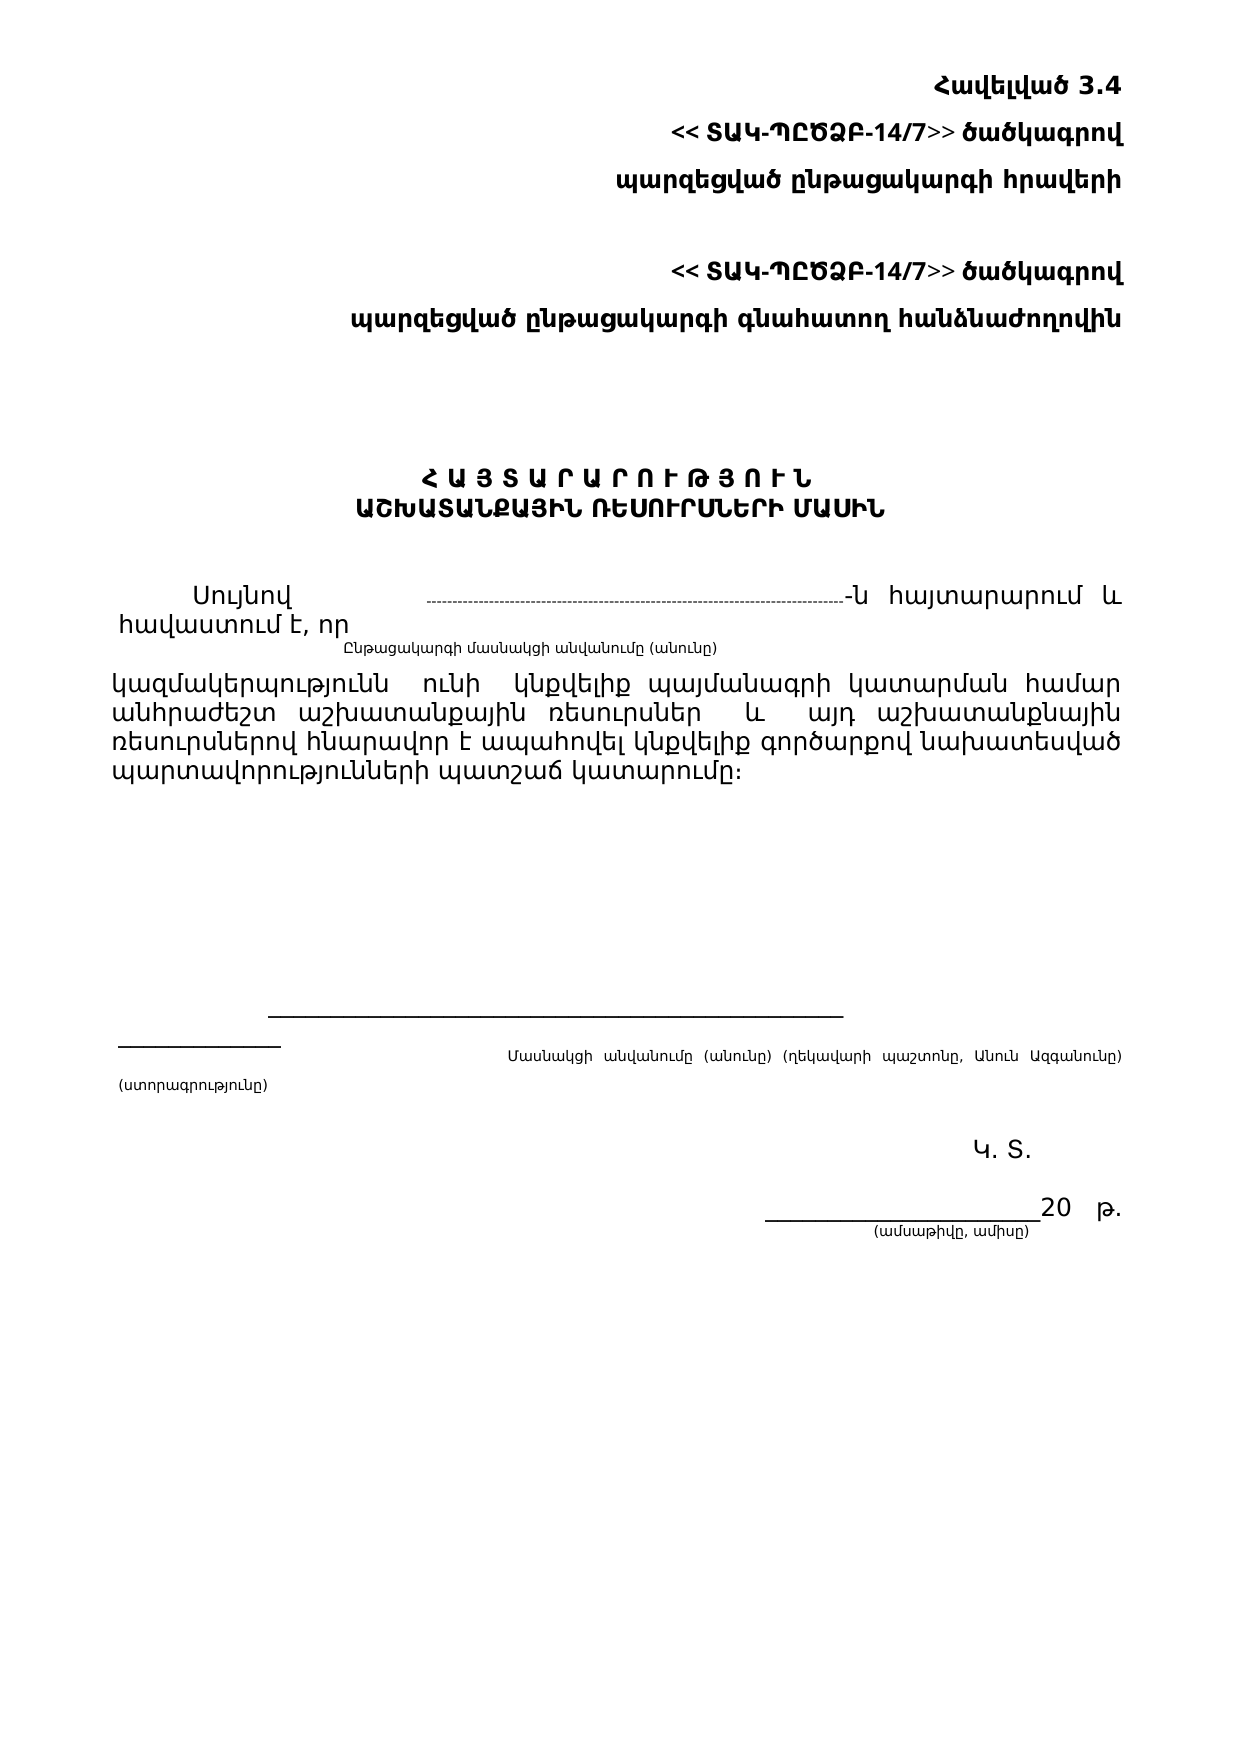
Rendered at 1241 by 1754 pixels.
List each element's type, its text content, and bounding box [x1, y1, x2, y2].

text Ընթացակարգի մասնակցի անվանումը (անունը) [268, 639, 1122, 669]
text Կ. Տ. [118, 1135, 1122, 1164]
text Սույնով ---------------------------------------------------------------------------------ն հայտարարում և հավաստում է, որ [118, 581, 1122, 639]
text << ՏԱԿ-ՊԸԾՁԲ-14/7>> ծածկագրով [118, 253, 1122, 287]
text ԱՇԽԱՏԱՆՔԱՅԻՆ ՌԵՍՈՒՐՍՆԵՐԻ ՄԱՍԻՆ [118, 494, 1122, 523]
text կազմակերպությունն ունի կնքվելիք պայմանագրի կատարման համար անհրաժեշտ աշխատանքային ռեսուրսներ և այդ աշխատանքնային ռեսուրսներով հնարավոր է ապահովել կնքվելիք գործարքով նախատեսված պարտավորությունների պատշաճ կատարումը։ [111, 669, 1122, 785]
text պարզեցված ընթացակարգի հրավերի [118, 166, 1122, 195]
text պարզեցված ընթացակարգի գնահատող հանձնաժողովին [118, 304, 1122, 333]
text ______________________20 թ. [118, 1193, 1122, 1222]
text Հավելված 3.4 [118, 71, 1122, 100]
text ______________________________________________ _____________ [118, 989, 1122, 1048]
text << ՏԱԿ-ՊԸԾՁԲ-14/7>> ծածկագրով [118, 114, 1122, 149]
text Մասնակցի անվանումը (անունը) (ղեկավարի պաշտոնը, Անուն Ազգանունը) (ստորագրությունը) [118, 1048, 1122, 1106]
text (ամսաթիվը, ամիսը) [118, 1222, 1029, 1252]
text Հ Ա Յ Տ Ա Ր Ա Ր Ո Ւ Թ Յ Ո Ւ Ն [111, 464, 1122, 494]
